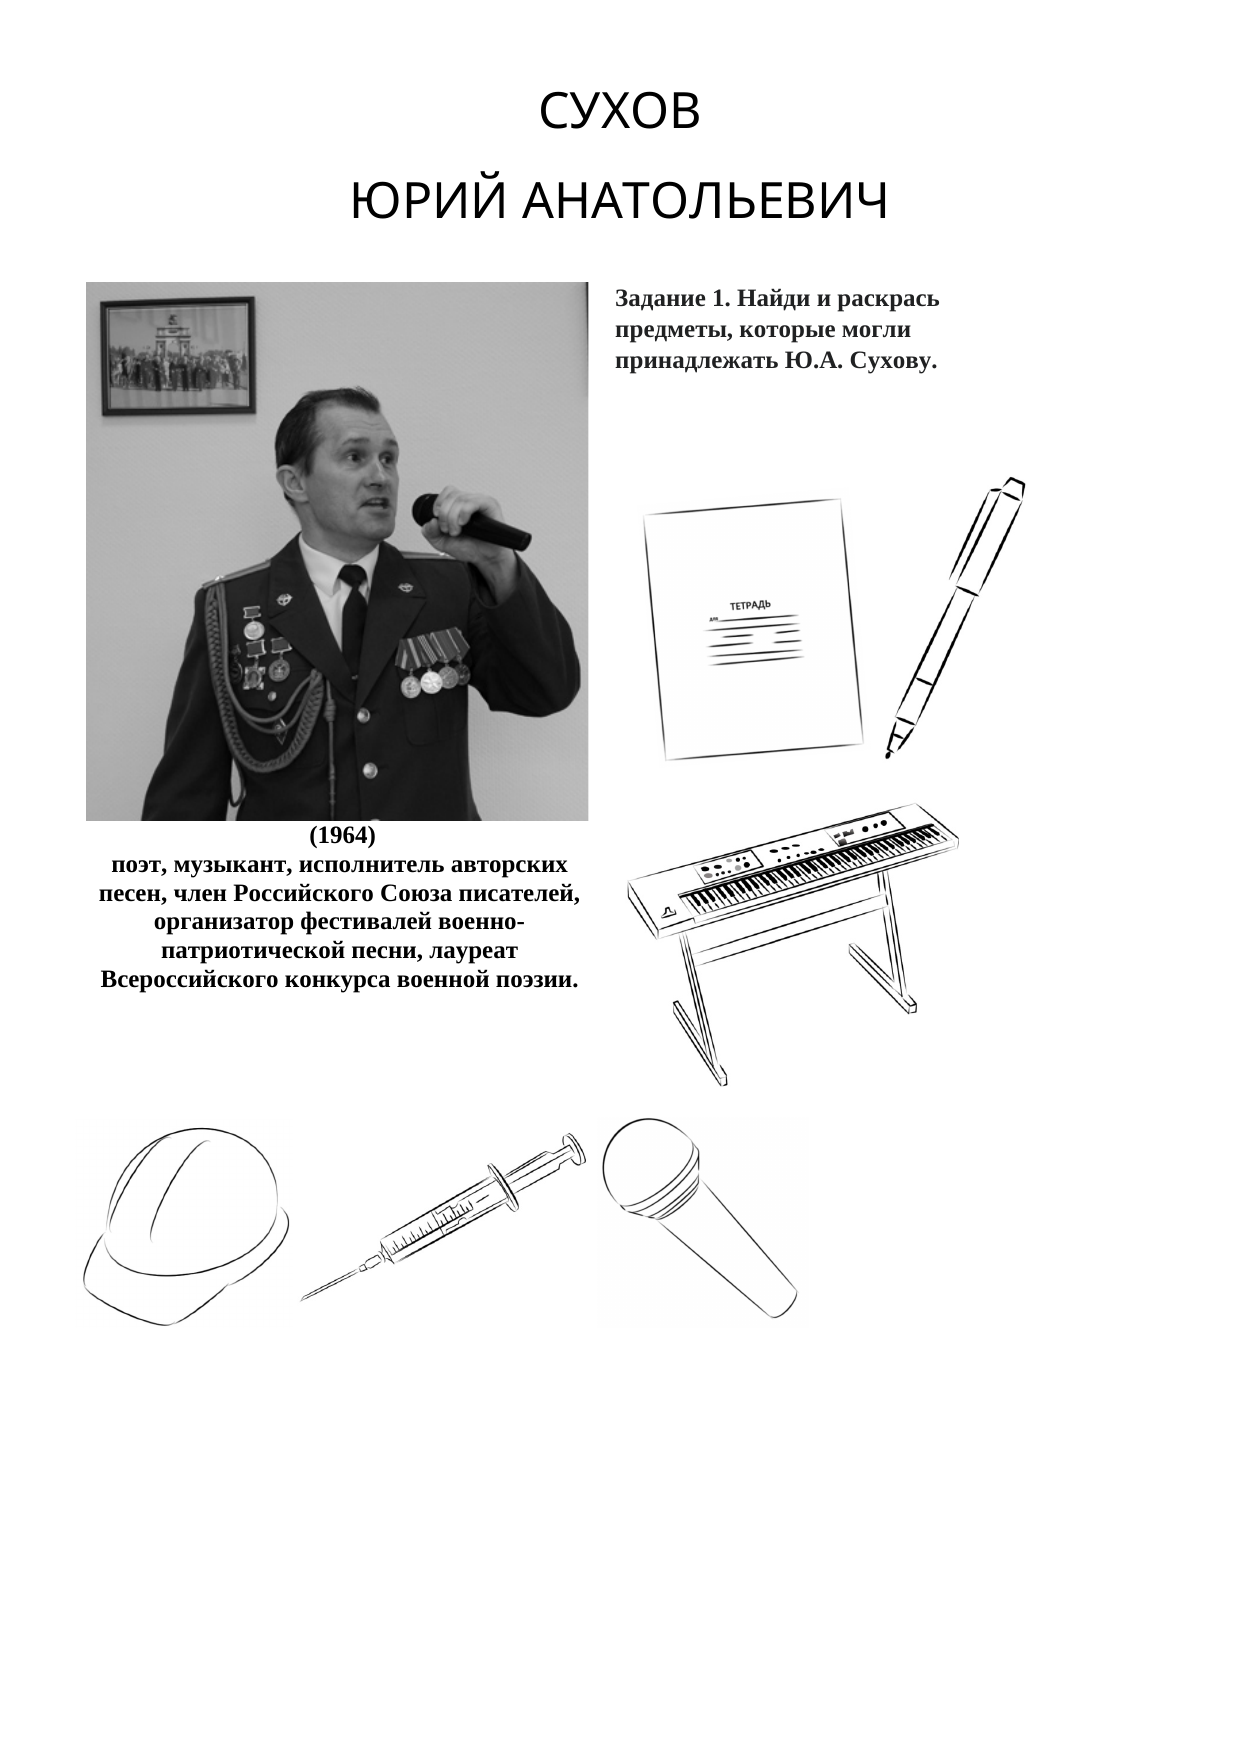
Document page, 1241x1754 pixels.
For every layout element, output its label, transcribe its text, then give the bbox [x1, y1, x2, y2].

picture [615, 770, 959, 1114]
picture [598, 1118, 809, 1328]
text ЮРИЙ АНАТОЛЬЕВИЧ [75, 165, 1165, 233]
table_header Задание 1. Найди и раскрась предметы, которые могли принадлежать Ю.А. Сухову. [604, 283, 1072, 1116]
picture [637, 466, 1041, 768]
picture [75, 1119, 592, 1328]
table_header (1964) поэт, музыкант, исполнитель авторских песен, член Российского Союза писателей, организатор фестивалей военно-патриотической песни, лауреат Всероссийского конкурса военной поэзии. [75, 283, 604, 1116]
text СУХОВ [75, 75, 1165, 143]
